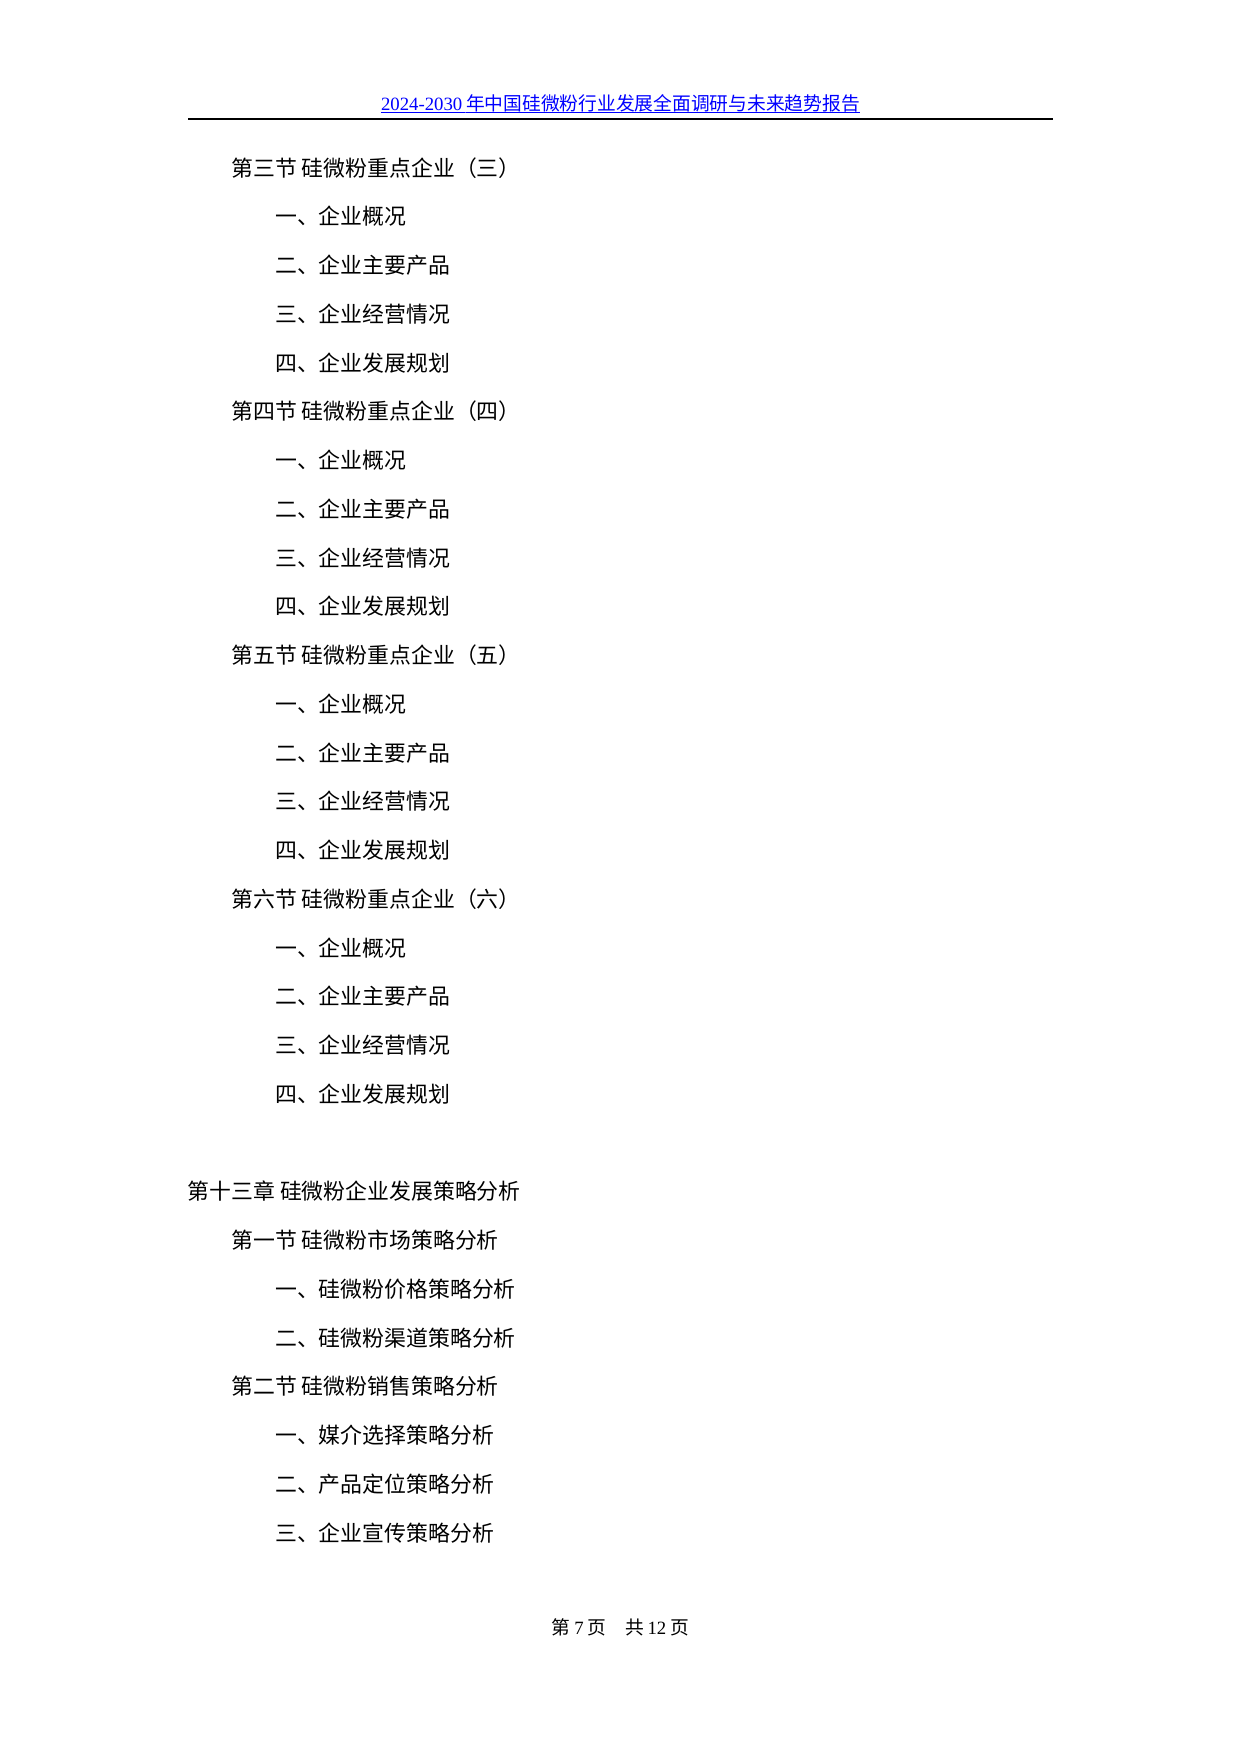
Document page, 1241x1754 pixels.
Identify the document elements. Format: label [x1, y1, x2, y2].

text [187, 150, 1053, 1548]
